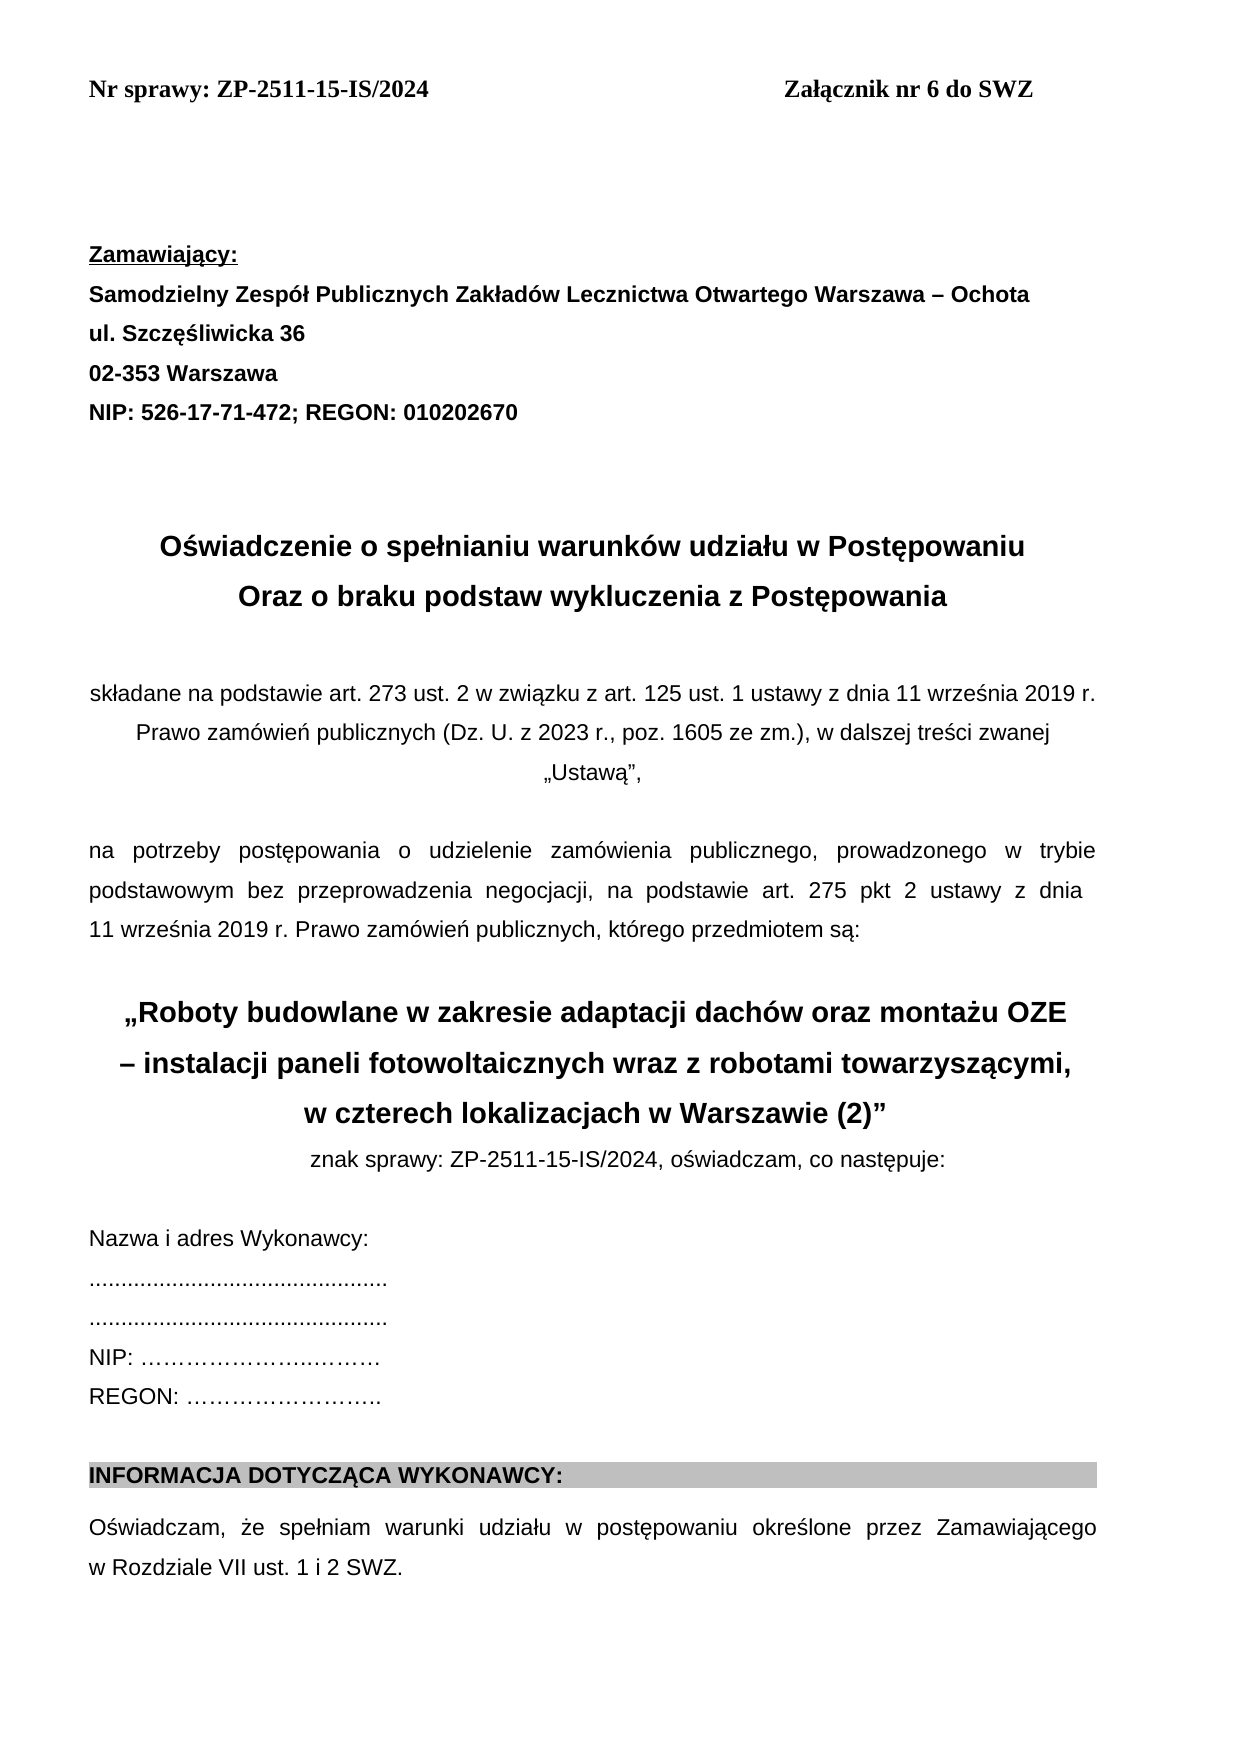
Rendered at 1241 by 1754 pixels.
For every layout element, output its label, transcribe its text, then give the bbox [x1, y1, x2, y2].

text „Roboty budowlane w zakresie adaptacji dachów oraz montażu OZE – instalacji paneli fotowoltaicznych wraz z robotami towarzyszącymi, w czterech lokalizacjach w Warszawie (2)” [89, 995, 1103, 1129]
text Nazwa i adres Wykonawcy: ............................................... ............................................... NIP: …………………..……… [89, 1225, 1097, 1370]
text Samodzielny Zespół Publicznych Zakładów Lecznictwa Otwartego Warszawa – Ochota [89, 281, 1097, 307]
text 02-353 Warszawa NIP: 526-17-71-472; REGON: 010202670 [89, 360, 1097, 426]
text REGON: …………………….. [89, 1383, 1097, 1409]
text ul. Szczęśliwicka 36 [89, 320, 1097, 347]
text znak sprawy: ZP-2511-15-IS/2024, oświadczam, co następuje: [236, 1146, 1097, 1173]
text INFORMACJA DOTYCZĄCA WYKONAWCY: [89, 1462, 1097, 1488]
text Oświadczenie o spełnianiu warunków udziału w Postępowaniu [89, 529, 1097, 562]
text składane na podstawie art. 273 ust. 2 w związku z art. 125 ust. 1 ustawy z dnia 11 września 2019 r. Prawo zamówień publicznych (Dz. U. z 2023 r., poz. 1605 ze zm.), w dalszej treści zwanej „Ustawą”, [89, 679, 1097, 785]
text Zamawiający: [89, 241, 1097, 268]
text Oświadczam, że spełniam warunki udziału w postępowaniu określone przez Zamawiającego w Rozdziale VII ust. 1 i 2 SWZ. [89, 1514, 1097, 1580]
text Oraz o braku podstaw wykluczenia z Postępowania [89, 579, 1097, 612]
text na potrzeby postępowania o udzielenie zamówienia publicznego, prowadzonego w trybie podstawowym bez przeprowadzenia negocjacji, na podstawie art. 275 pkt 2 ustawy z dnia 11 września 2019 r. Prawo zamówień publicznych, którego przedmiotem są: [89, 837, 1097, 943]
